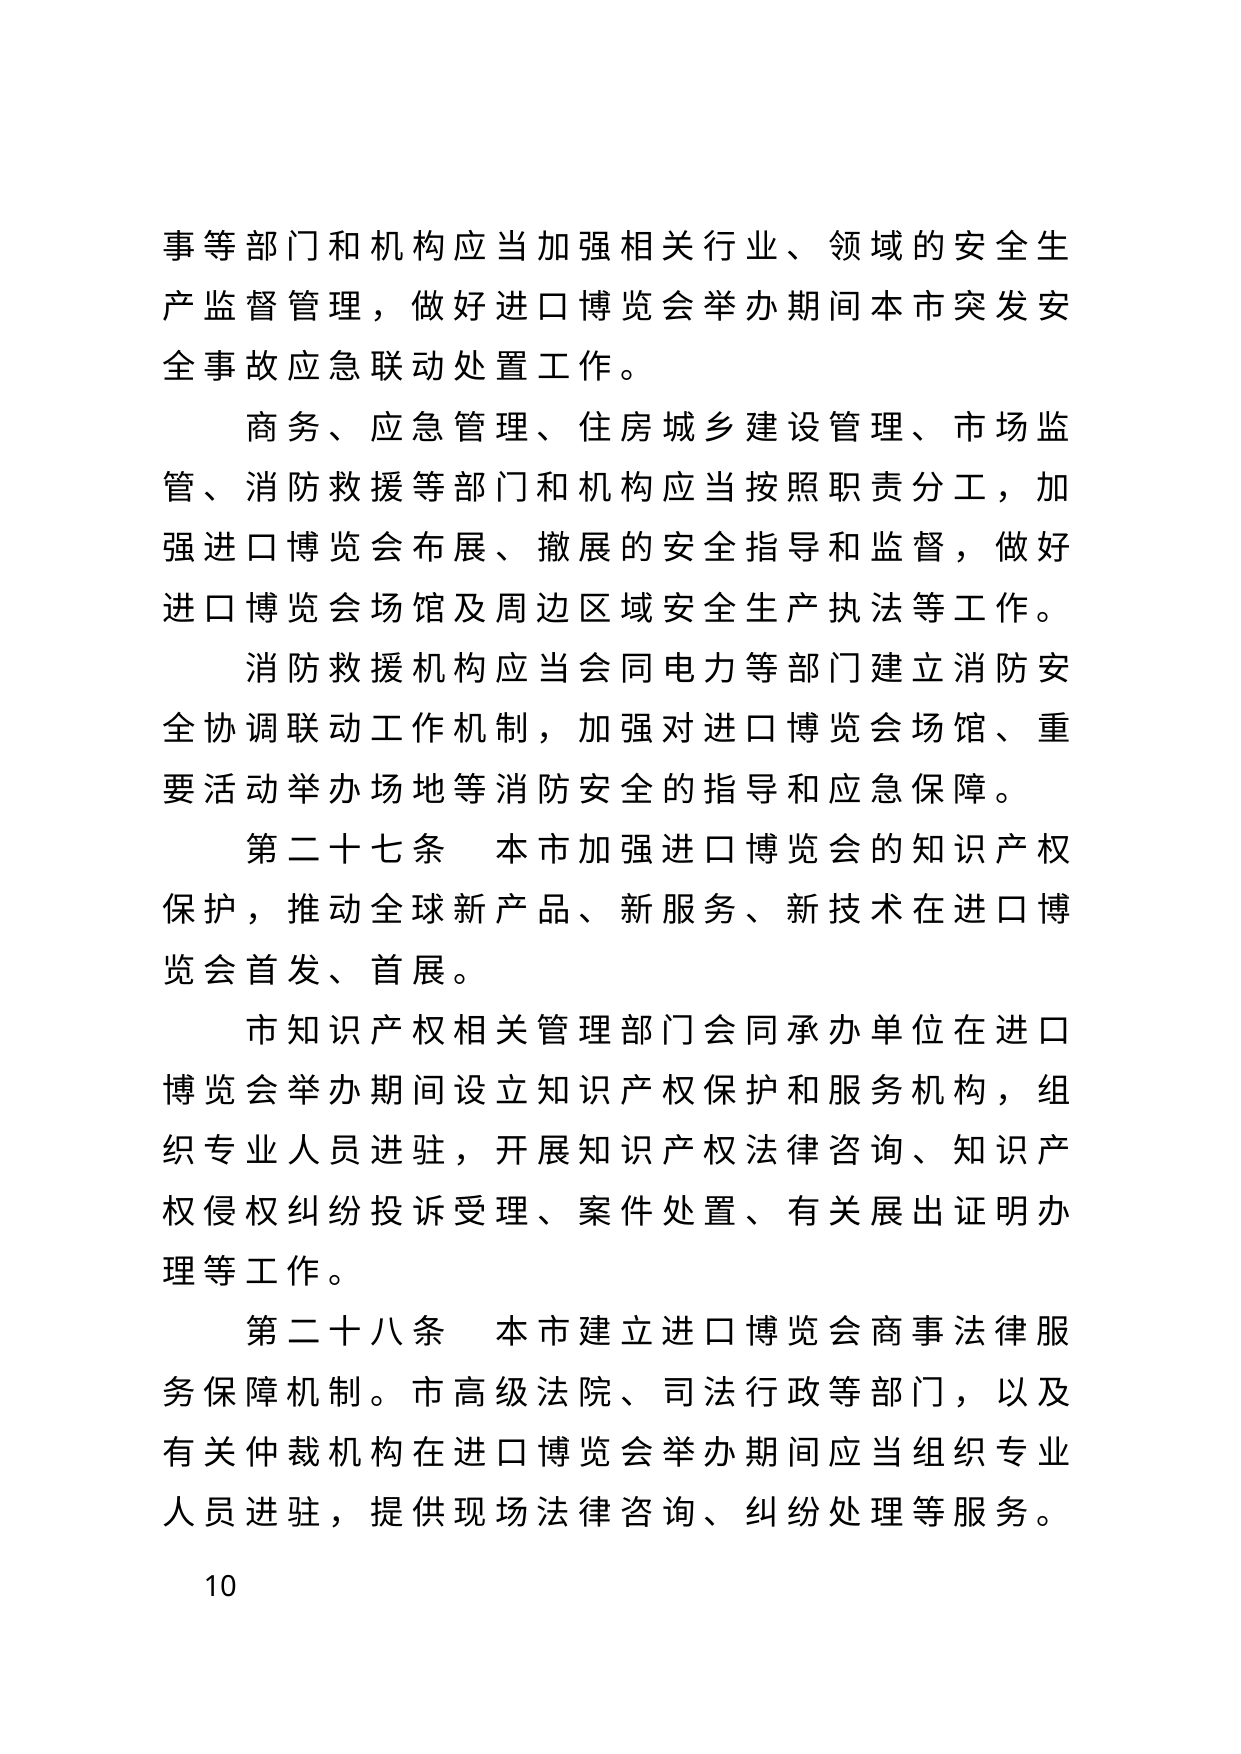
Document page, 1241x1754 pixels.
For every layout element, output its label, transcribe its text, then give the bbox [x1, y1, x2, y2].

text 商务、应急管理、住房城乡建设管理、市场监管、消防救援等部门和机构应当按照职责分工，加强进口博览会布展、撤展的安全指导和监督，做好进口博览会场馆及周边区域安全生产执法等工作。 [162, 394, 1078, 636]
text 第二十七条 本市加强进口博览会的知识产权保护，推动全球新产品、新服务、新技术在进口博览会首发、首展。 [162, 817, 1078, 998]
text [162, 213, 1078, 394]
text 第二十八条 本市建立进口博览会商事法律服务保障机制。市高级法院、司法行政等部门，以及有关仲裁机构在进口博览会举办期间应当组织专业人员进驻，提供现场法律咨询、纠纷处理等服务。 [162, 1299, 1078, 1540]
text 消防救援机构应当会同电力等部门建立消防安全协调联动工作机制，加强对进口博览会场馆、重要活动举办场地等消防安全的指导和应急保障。 [162, 636, 1078, 817]
text 市知识产权相关管理部门会同承办单位在进口博览会举办期间设立知识产权保护和服务机构，组织专业人员进驻，开展知识产权法律咨询、知识产权侵权纠纷投诉受理、案件处置、有关展出证明办理等工作。 [162, 998, 1078, 1299]
